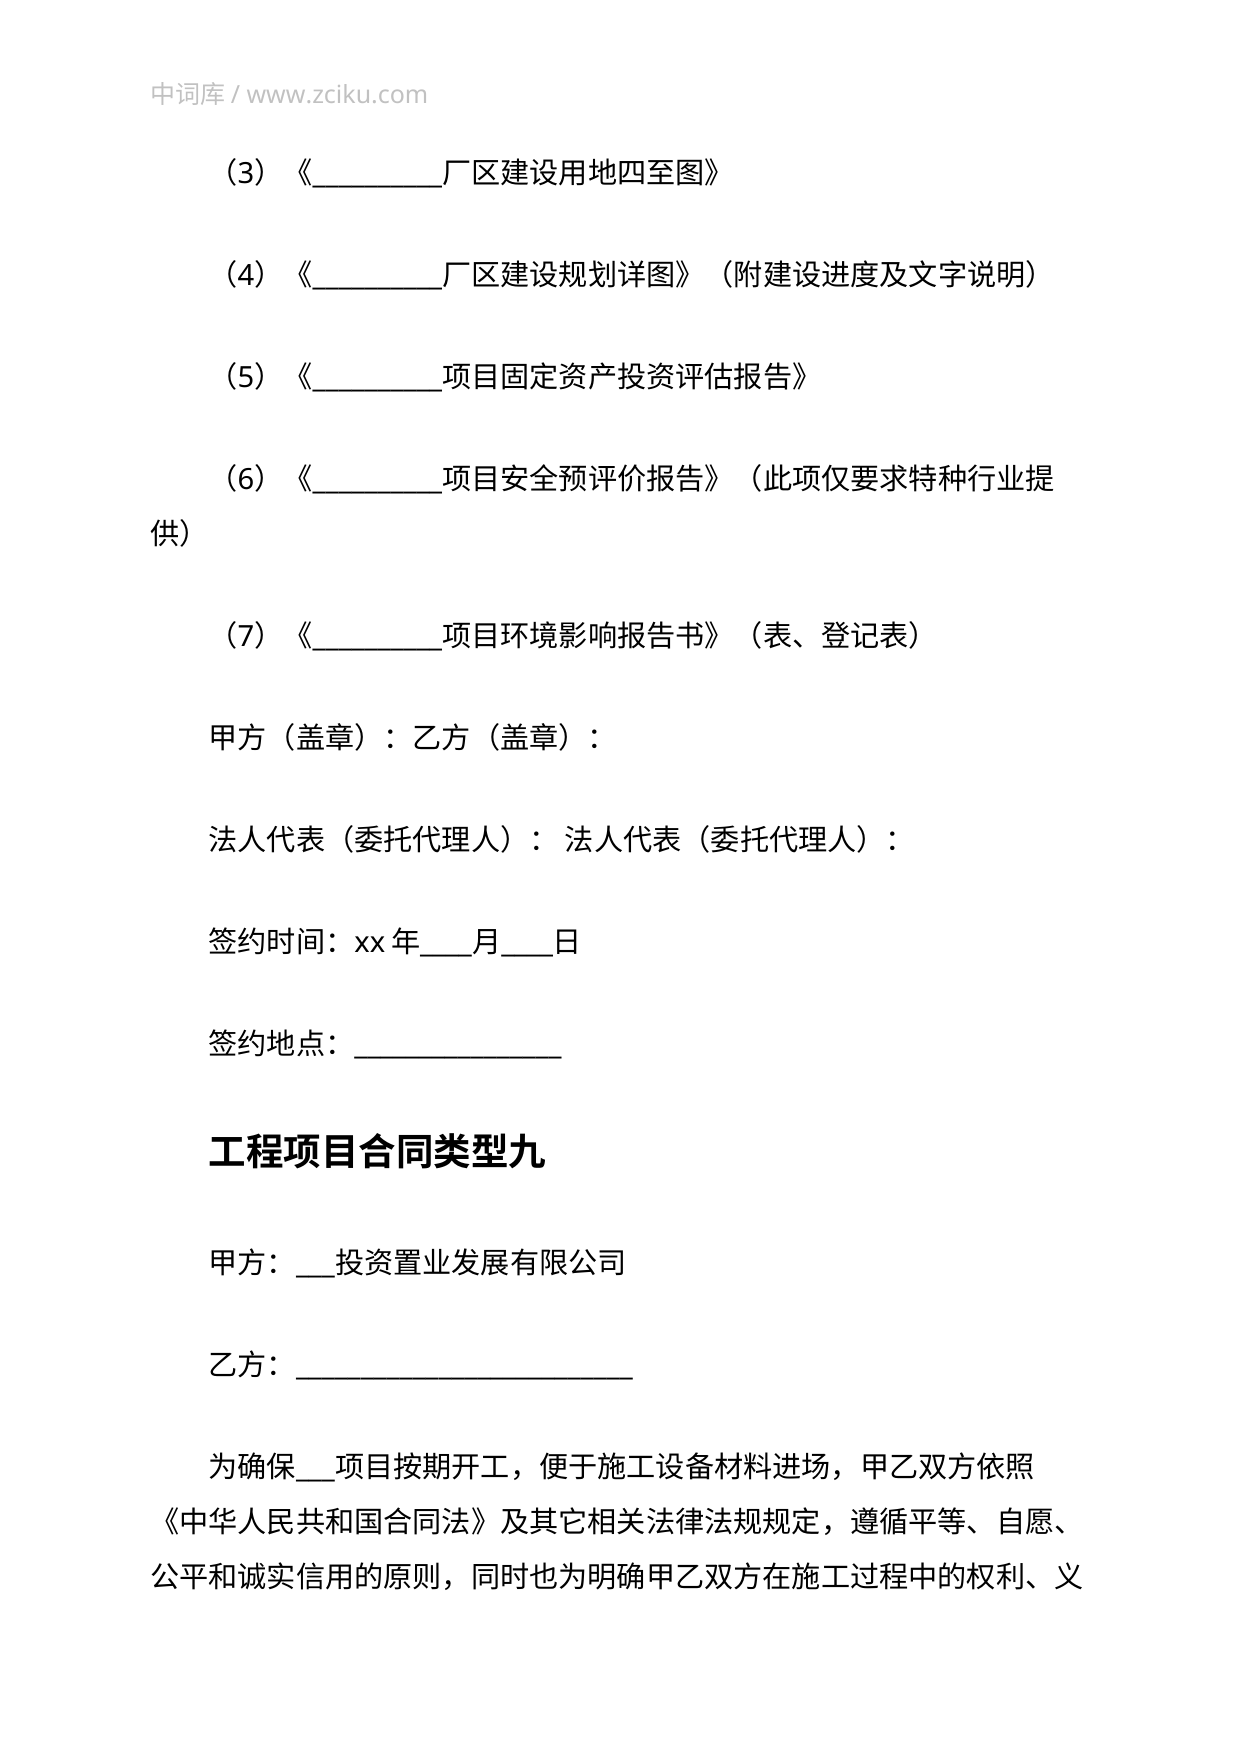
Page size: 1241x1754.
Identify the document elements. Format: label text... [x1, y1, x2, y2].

text 甲方：___投资置业发展有限公司 [150, 1239, 1090, 1282]
text （5）《__________项目固定资产投资评估报告》 [150, 354, 1090, 396]
text 乙方：__________________________ [150, 1342, 1090, 1384]
text 工程项目合同类型九 [150, 1122, 1090, 1176]
text （4）《__________厂区建设规划详图》（附建设进度及文字说明） [150, 252, 1090, 294]
text （3）《__________厂区建设用地四至图》 [150, 150, 1090, 192]
text 签约地点：________________ [150, 1020, 1090, 1063]
text 甲方（盖章）：乙方（盖章）： [150, 715, 1090, 757]
text 法人代表（委托代理人）： 法人代表（委托代理人）： [150, 816, 1090, 859]
text （7）《__________项目环境影响报告书》（表、登记表） [150, 613, 1090, 655]
text 签约时间：xx年____月____日 [150, 918, 1090, 961]
text （6）《__________项目安全预评价报告》（此项仅要求特种行业提供） [150, 456, 1090, 553]
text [150, 1443, 1090, 1596]
